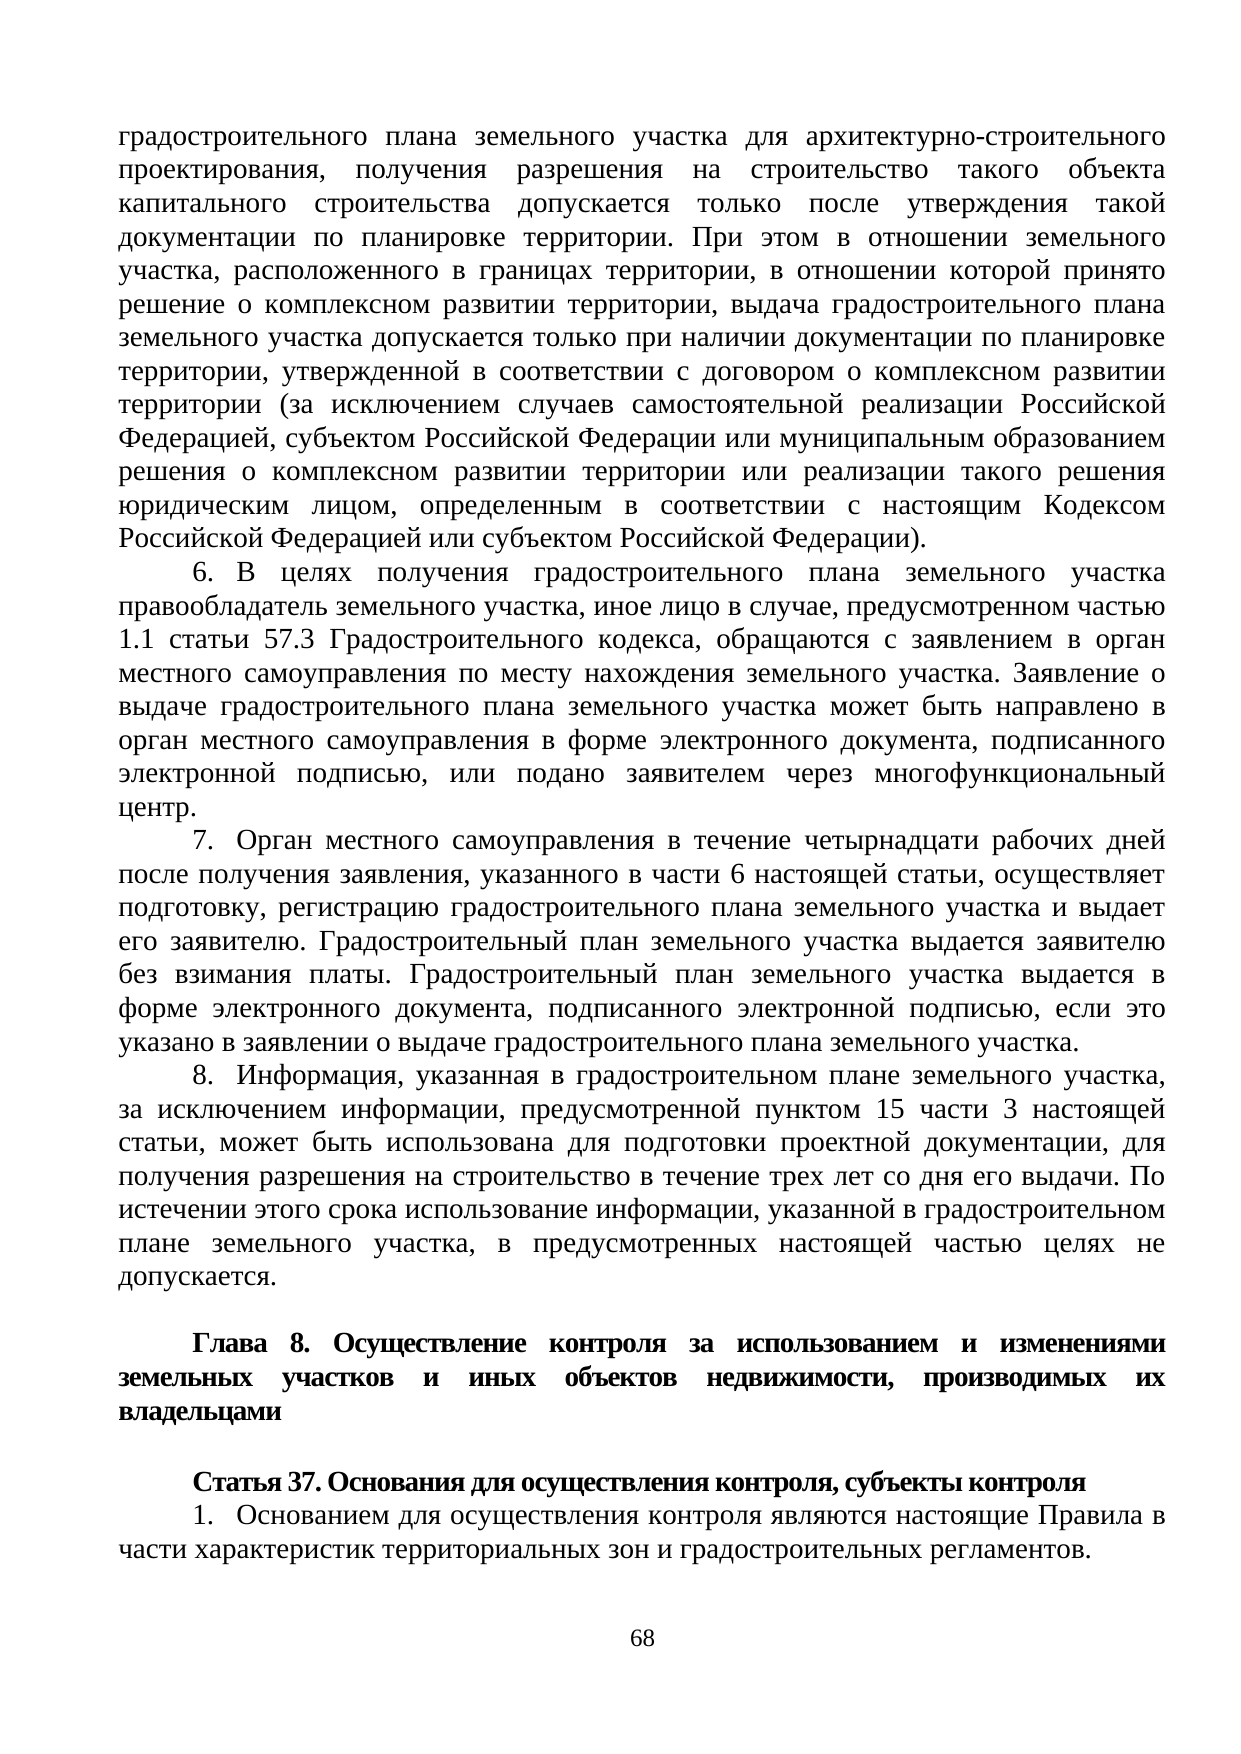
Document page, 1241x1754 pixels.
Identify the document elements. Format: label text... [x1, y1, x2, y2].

list В целях получения градостроительного плана земельного участка правообладатель земельного участка, иное лицо в случае, предусмотренном частью 1.1 статьи 57.3 Градостроительного кодекса, обращаются с заявлением в орган местного самоуправления по месту нахождения земельного участка. Заявление о выдаче градостроительного плана земельного участка может быть направлено в орган местного самоуправления в форме электронного документа, подписанного электронной подписью, или подано заявителем через многофункциональный центр. [118, 554, 1167, 822]
subtitle Глава 8. Осуществление контроля за использованием и изменениями земельных участков и иных объектов недвижимости, производимых их владельцами [118, 1326, 1167, 1426]
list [118, 118, 1167, 554]
subtitle Статья 37. Основания для осуществления контроля, субъекты контроля [118, 1464, 1167, 1497]
list Основанием для осуществления контроля являются настоящие Правила в части характеристик территориальных зон и градостроительных регламентов. [118, 1497, 1167, 1564]
list Информация, указанная в градостроительном плане земельного участка, за исключением информации, предусмотренной пунктом 15 части 3 настоящей статьи, может быть использована для подготовки проектной документации, для получения разрешения на строительство в течение трех лет со дня его выдачи. По истечении этого срока использование информации, указанной в градостроительном плане земельного участка, в предусмотренных настоящей частью целях не допускается. [118, 1057, 1167, 1292]
list Орган местного самоуправления в течение четырнадцати рабочих дней после получения заявления, указанного в части 6 настоящей статьи, осуществляет подготовку, регистрацию градостроительного плана земельного участка и выдает его заявителю. Градостроительный план земельного участка выдается заявителю без взимания платы. Градостроительный план земельного участка выдается в форме электронного документа, подписанного электронной подписью, если это указано в заявлении о выдаче градостроительного плана земельного участка. [118, 822, 1167, 1057]
